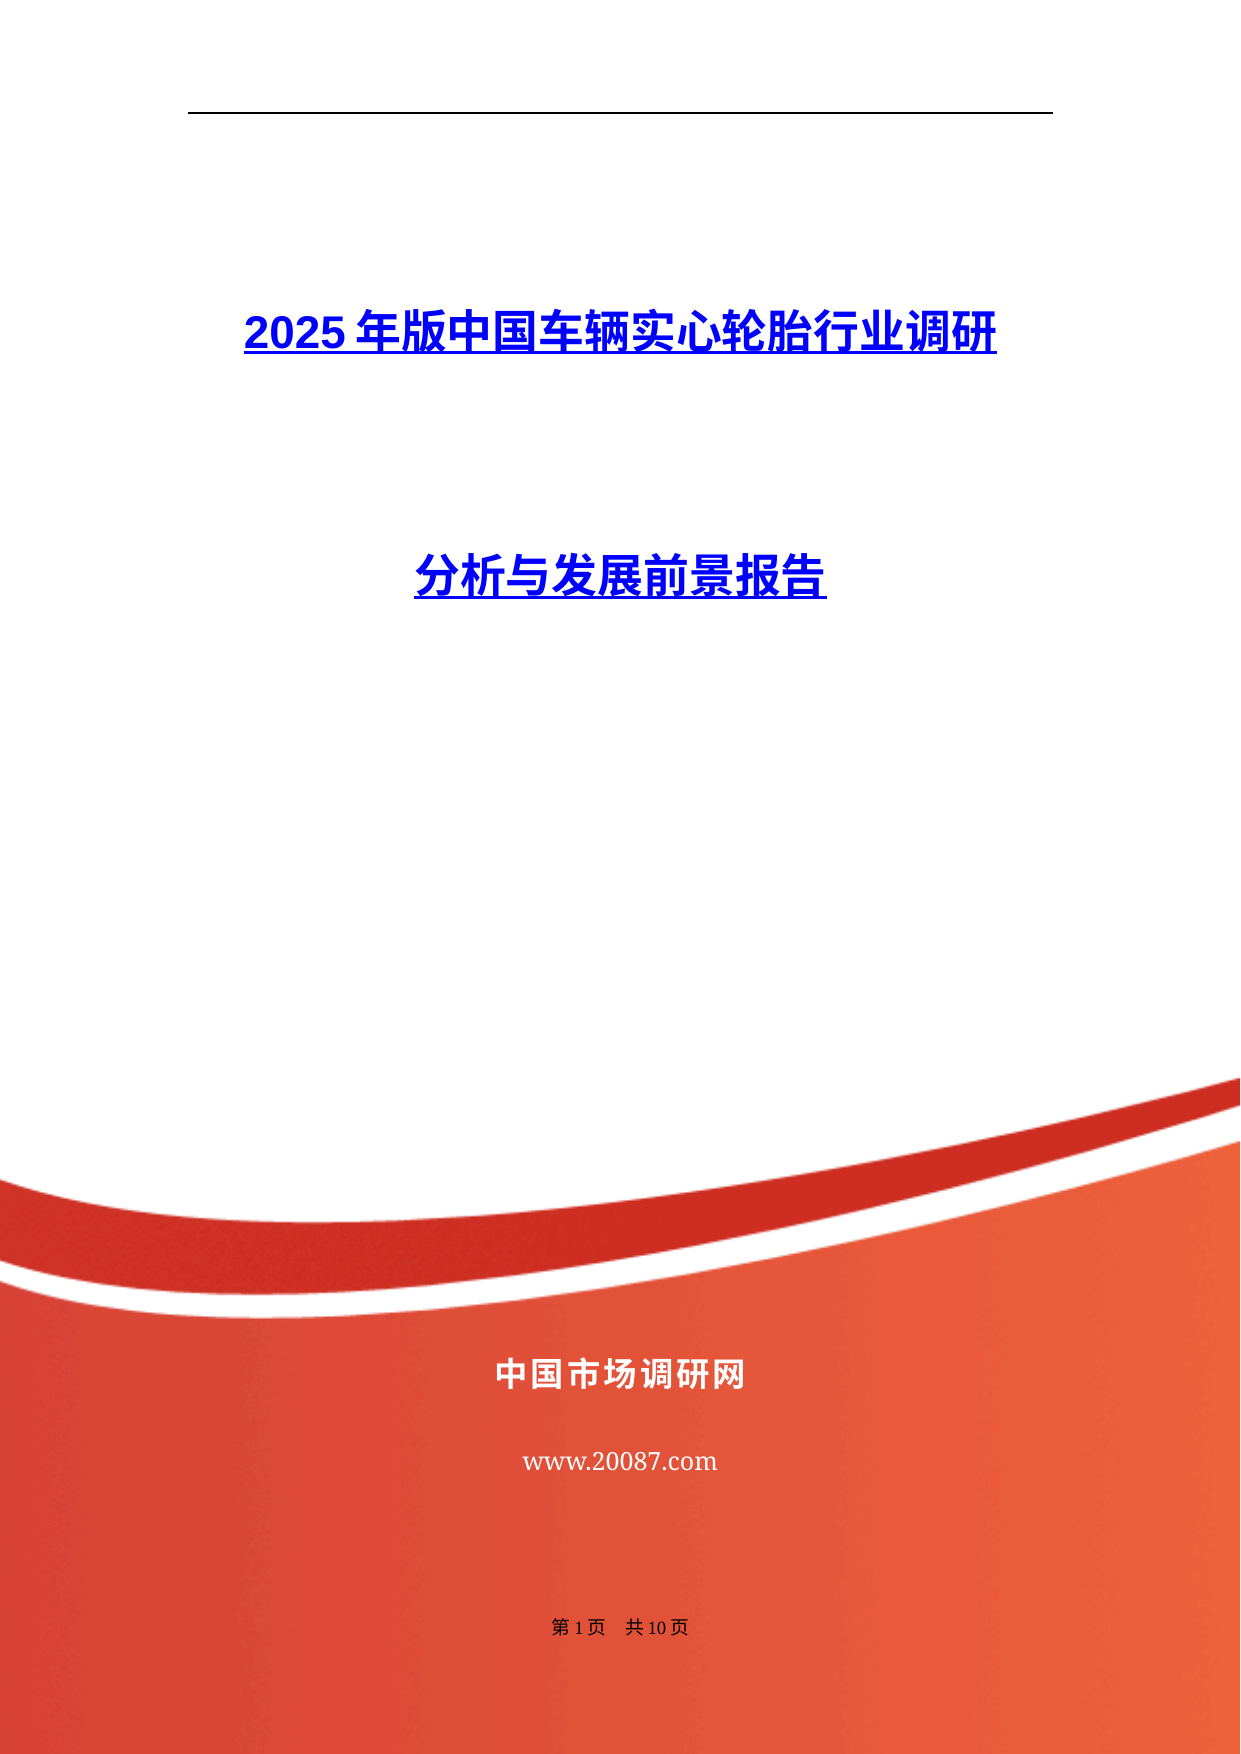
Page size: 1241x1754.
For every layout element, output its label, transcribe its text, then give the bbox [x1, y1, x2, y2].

picture [0, 1006, 1241, 1754]
table_header 2025年版中国车辆实心轮胎行业调研分析与发展前景报告 [188, 207, 1053, 773]
subtitle 中国市场调研网 [187, 1339, 1053, 1404]
text www.20087.com [187, 1428, 1053, 1493]
